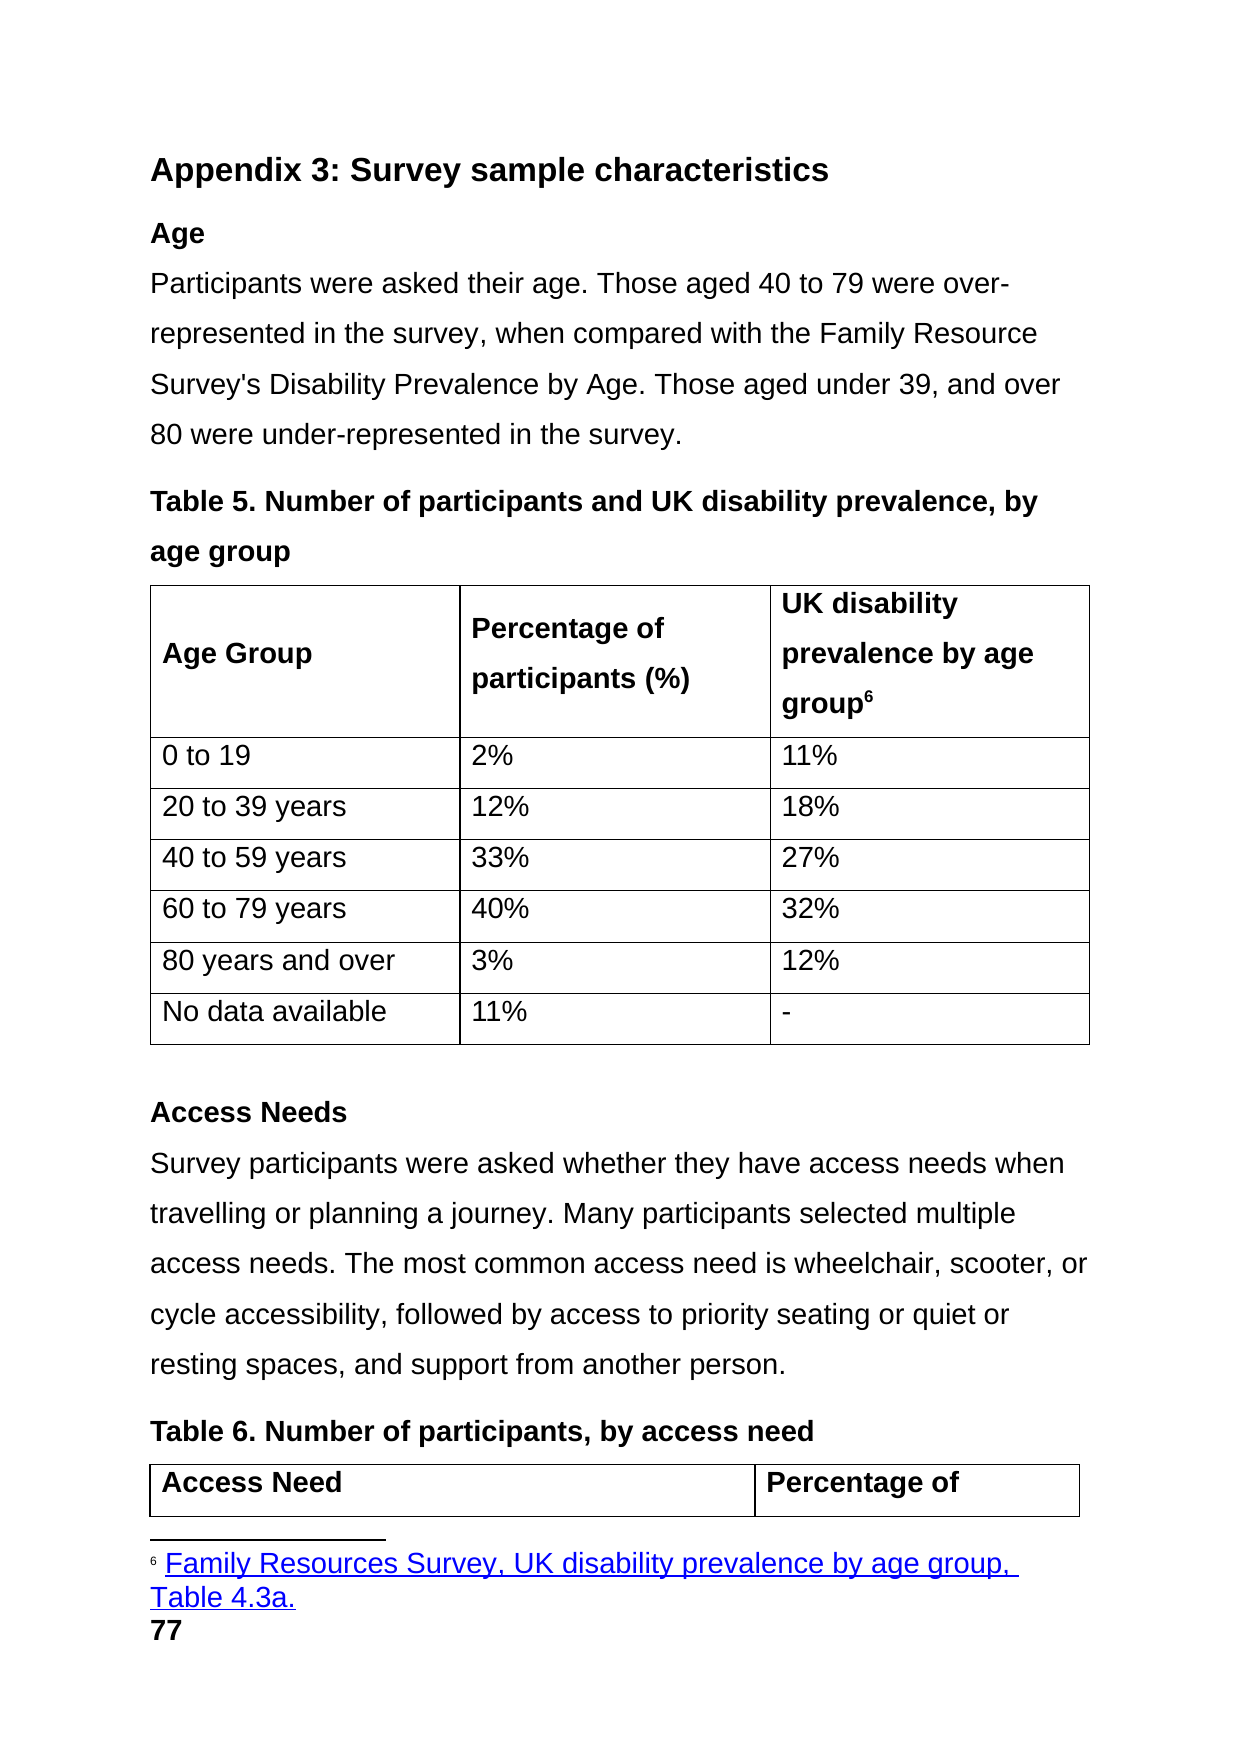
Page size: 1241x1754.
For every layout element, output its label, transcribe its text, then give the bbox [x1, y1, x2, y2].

table_cell 3% [461, 943, 770, 993]
table_header UK disability prevalence by age group [771, 586, 1089, 737]
table_header Age Group [151, 586, 459, 737]
subtitle Access Needs [150, 1096, 1090, 1129]
table_cell 40% [461, 891, 770, 942]
table_cell 80 years and over [151, 943, 459, 993]
table_cell 32% [771, 891, 1089, 942]
table_cell 33% [461, 840, 770, 890]
table_header Percentage of participants (%) [461, 586, 770, 737]
table_cell - [771, 994, 1089, 1044]
subtitle Appendix 3: Survey sample characteristics [150, 150, 1090, 188]
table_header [756, 1465, 1079, 1516]
subtitle Table 6. Number of participants, by access need [150, 1414, 1090, 1448]
table_cell 2% [461, 738, 770, 788]
table_cell 12% [771, 943, 1089, 993]
table_cell 12% [461, 789, 770, 839]
table_cell 0 to 19 [151, 738, 459, 788]
table_cell 18% [771, 789, 1089, 839]
table_cell 11% [461, 994, 770, 1044]
table_cell 27% [771, 840, 1089, 890]
table_cell 60 to 79 years [151, 891, 459, 942]
table_cell No data available [151, 994, 459, 1044]
subtitle Age [150, 216, 1090, 249]
text Survey participants were asked whether they have access needs when travelling or planning a journey. Many participants selected multiple access needs. The most common access need is wheelchair, scooter, or cycle accessibility, followed by access to priority seating or quiet or resting spaces, and support from another person. [150, 1146, 1090, 1381]
table_header Access Need [151, 1465, 754, 1516]
table_cell 11% [771, 738, 1089, 788]
table_cell 20 to 39 years [151, 789, 459, 839]
subtitle Table 5. Number of participants and UK disability prevalence, by age group [150, 484, 1090, 568]
table_cell 40 to 59 years [151, 840, 459, 890]
text Participants were asked their age. Those aged 40 to 79 were over-represented in the survey, when compared with the Family Resource Survey's Disability Prevalence by Age. Those aged under 39, and over 80 were under-represented in the survey. [150, 266, 1090, 451]
